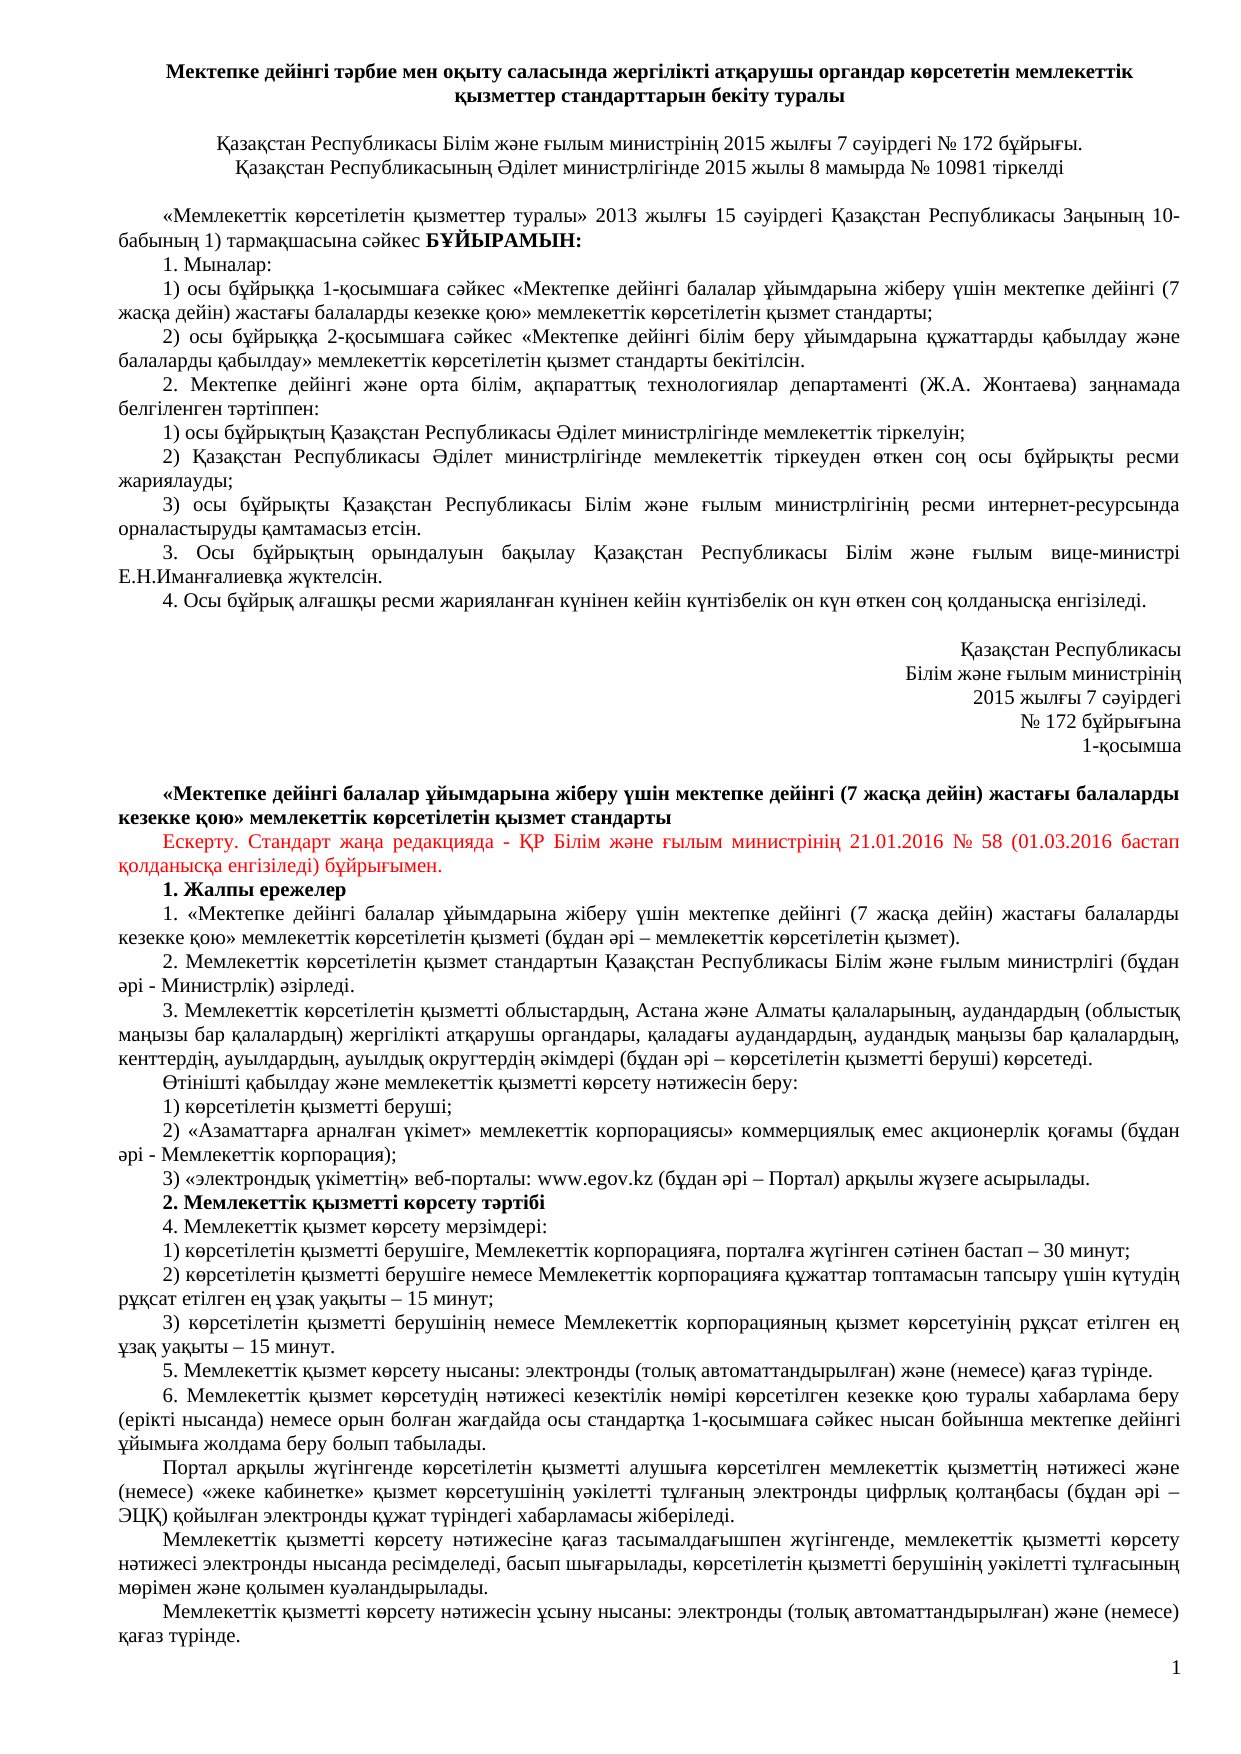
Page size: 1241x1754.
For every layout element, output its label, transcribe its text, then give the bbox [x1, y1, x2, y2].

text 1-қосымша [118, 733, 1181, 757]
text 1) осы бұйрыққа 1-қосымшаға сәйкес «Мектепке дейінгі балалар ұйымдарына жіберу үшін мектепке дейінгі (7 жасқа дейін) жастағы балаларды кезекке қою» мемлекеттік көрсетілетін қызмет стандарты; [118, 276, 1181, 324]
text 2) көрсетілетін қызметті берушіге немесе Мемлекеттік корпорацияға құжаттар топтамасын тапсыру үшін күтудің рұқсат етілген ең ұзақ уақыты – 15 минут; [118, 1262, 1181, 1310]
text 2015 жылғы 7 сәуірдегі [118, 685, 1181, 709]
text 3) көрсетілетін қызметті берушінің немесе Мемлекеттік корпорацияның қызмет көрсетуінің рұқсат етілген ең ұзақ уақыты – 15 минут. [118, 1310, 1181, 1358]
text 5. Мемлекеттік қызмет көрсету нысаны: электронды (толық автоматтандырылған) және (немесе) қағаз түрінде. [118, 1358, 1181, 1382]
text 3. Осы бұйрықтың орындалуын бақылау Қазақстан Республикасы Білім және ғылым вице-министрі Е.Н.Иманғалиевқа жүктелсін. [118, 540, 1181, 588]
text 2. Мемлекеттік қызметті көрсету тәртібі [118, 1190, 1181, 1214]
text 1) көрсетілетін қызметті берушіге, Мемлекеттік корпорацияға, порталға жүгінген сәтінен бастап – 30 минут; [118, 1238, 1181, 1262]
text 3) «электрондық үкіметтің» веб-порталы: www.egov.kz (бұдан әрі – Портал) арқылы жүзеге асырылады. [118, 1166, 1181, 1190]
text 6. Мемлекеттік қызмет көрсетудің нәтижесі кезектілік нөмірі көрсетілген кезекке қою туралы хабарлама беру (ерікті нысанда) немесе орын болған жағдайда осы стандартқа 1-қосымшаға сәйкес нысан бойынша мектепке дейінгі ұйымыға жолдама беру болып табылады. [118, 1382, 1181, 1455]
text Қазақстан Республикасының Әділет министрлігінде 2015 жылы 8 мамырда № 10981 тіркелді [118, 155, 1181, 179]
text Өтінішті қабылдау және мемлекеттік қызметті көрсету нәтижесін беру: [118, 1070, 1181, 1094]
text № 172 бұйрығына [118, 709, 1181, 733]
text 4. Мемлекеттік қызмет көрсету мерзімдері: [118, 1214, 1181, 1238]
text Мектепке дейінгі тәрбие мен оқыту саласында жергілікті атқарушы органдар көрсететін мемлекеттік қызметтер стандарттарын бекіту туралы [118, 59, 1181, 107]
text Ескерту. Стандарт жаңа редакцияда - ҚР Білім және ғылым министрінің 21.01.2016 № 58 (01.03.2016 бастап қолданысқа енгізіледі) бұйрығымен. [118, 829, 1181, 877]
text Қазақстан Республикасы Білім және ғылым министрінің 2015 жылғы 7 сәуірдегі № 172 бұйрығы. [118, 131, 1181, 155]
text 2. Мемлекеттік көрсетілетін қызмет стандартын Қазақстан Республикасы Білім және ғылым министрлігі (бұдан әрі - Министрлік) әзірледі. [118, 949, 1181, 997]
text Портал арқылы жүгінгенде көрсетілетін қызметті алушыға көрсетілген мемлекеттік қызметтің нәтижесі және (немесе) «жеке кабинетке» қызмет көрсетушінің уәкілетті тұлғаның электронды цифрлық қолтаңбасы (бұдан әрі – ЭЦҚ) қойылған электронды құжат түріндегі хабарламасы жіберіледі. [118, 1455, 1181, 1527]
text 1) көрсетілетін қызметті беруші; [118, 1094, 1181, 1118]
text 2) «Азаматтарға арналған үкімет» мемлекеттік корпорациясы» коммерциялық емес акционерлік қоғамы (бұдан әрі - Мемлекеттік корпорация); [118, 1118, 1181, 1166]
text 2) осы бұйрыққа 2-қосымшаға сәйкес «Мектепке дейінгі білім беру ұйымдарына құжаттарды қабылдау және балаларды қабылдау» мемлекеттік көрсетілетін қызмет стандарты бекітілсін. [118, 324, 1181, 372]
text 1. Мыналар: [118, 252, 1181, 276]
text Білім және ғылым министрінің [118, 661, 1181, 685]
text 2) Қазақстан Республикасы Әділет министрлігінде мемлекеттік тіркеуден өткен соң осы бұйрықты ресми жариялауды; [118, 444, 1181, 492]
text Мемлекеттік қызметті көрсету нәтижесіне қағаз тасымалдағышпен жүгінгенде, мемлекеттік қызметті көрсету нәтижесі электронды нысанда ресімделеді, басып шығарылады, көрсетілетін қызметті берушінің уәкілетті тұлғасының мөрімен және қолымен куәландырылады. [118, 1527, 1181, 1599]
text 3) осы бұйрықты Қазақстан Республикасы Білім және ғылым министрлігінің ресми интернет-ресурсында орналастыруды қамтамасыз етсін. [118, 492, 1181, 540]
text Қазақстан Республикасы [118, 637, 1181, 661]
text 4. Осы бұйрық алғашқы ресми жарияланған күнінен кейін күнтізбелік он күн өткен соң қолданысқа енгізіледі. [118, 588, 1181, 612]
text «Мектепке дейінгі балалар ұйымдарына жіберу үшін мектепке дейінгі (7 жасқа дейін) жастағы балаларды кезекке қою» мемлекеттік көрсетілетін қызмет стандарты [118, 781, 1181, 829]
text 1. «Мектепке дейінгі балалар ұйымдарына жіберу үшін мектепке дейінгі (7 жасқа дейін) жастағы балаларды кезекке қою» мемлекеттік көрсетілетін қызметі (бұдан әрі – мемлекеттік көрсетілетін қызмет). [118, 901, 1181, 949]
text 1) осы бұйрықтың Қазақстан Республикасы Әділет министрлігінде мемлекеттік тіркелуін; [118, 420, 1181, 444]
text 1. Жалпы ережелер [118, 877, 1181, 901]
text 3. Мемлекеттік көрсетілетін қызметті облыстардың, Астана және Алматы қалаларының, аудандардың (облыстық маңызы бар қалалардың) жергілікті атқарушы органдары, қаладағы аудандардың, аудандық маңызы бар қалалардың, кенттердің, ауылдардың, ауылдық округтердің әкімдері (бұдан әрі – көрсетілетін қызметті беруші) көрсетеді. [118, 997, 1181, 1070]
text Мемлекеттік қызметті көрсету нәтижесін ұсыну нысаны: электронды (толық автоматтандырылған) және (немесе) қағаз түрінде. [118, 1599, 1181, 1647]
text «Мемлекеттік көрсетілетін қызметтер туралы» 2013 жылғы 15 сәуірдегі Қазақстан Республикасы Заңының 10-бабының 1) тармақшасына сәйкес БҰЙЫРАМЫН: [118, 203, 1181, 252]
text 2. Мектепке дейінгі және орта білім, ақпараттық технологиялар департаменті (Ж.А. Жонтаева) заңнамада белгіленген тәртіппен: [118, 372, 1181, 420]
